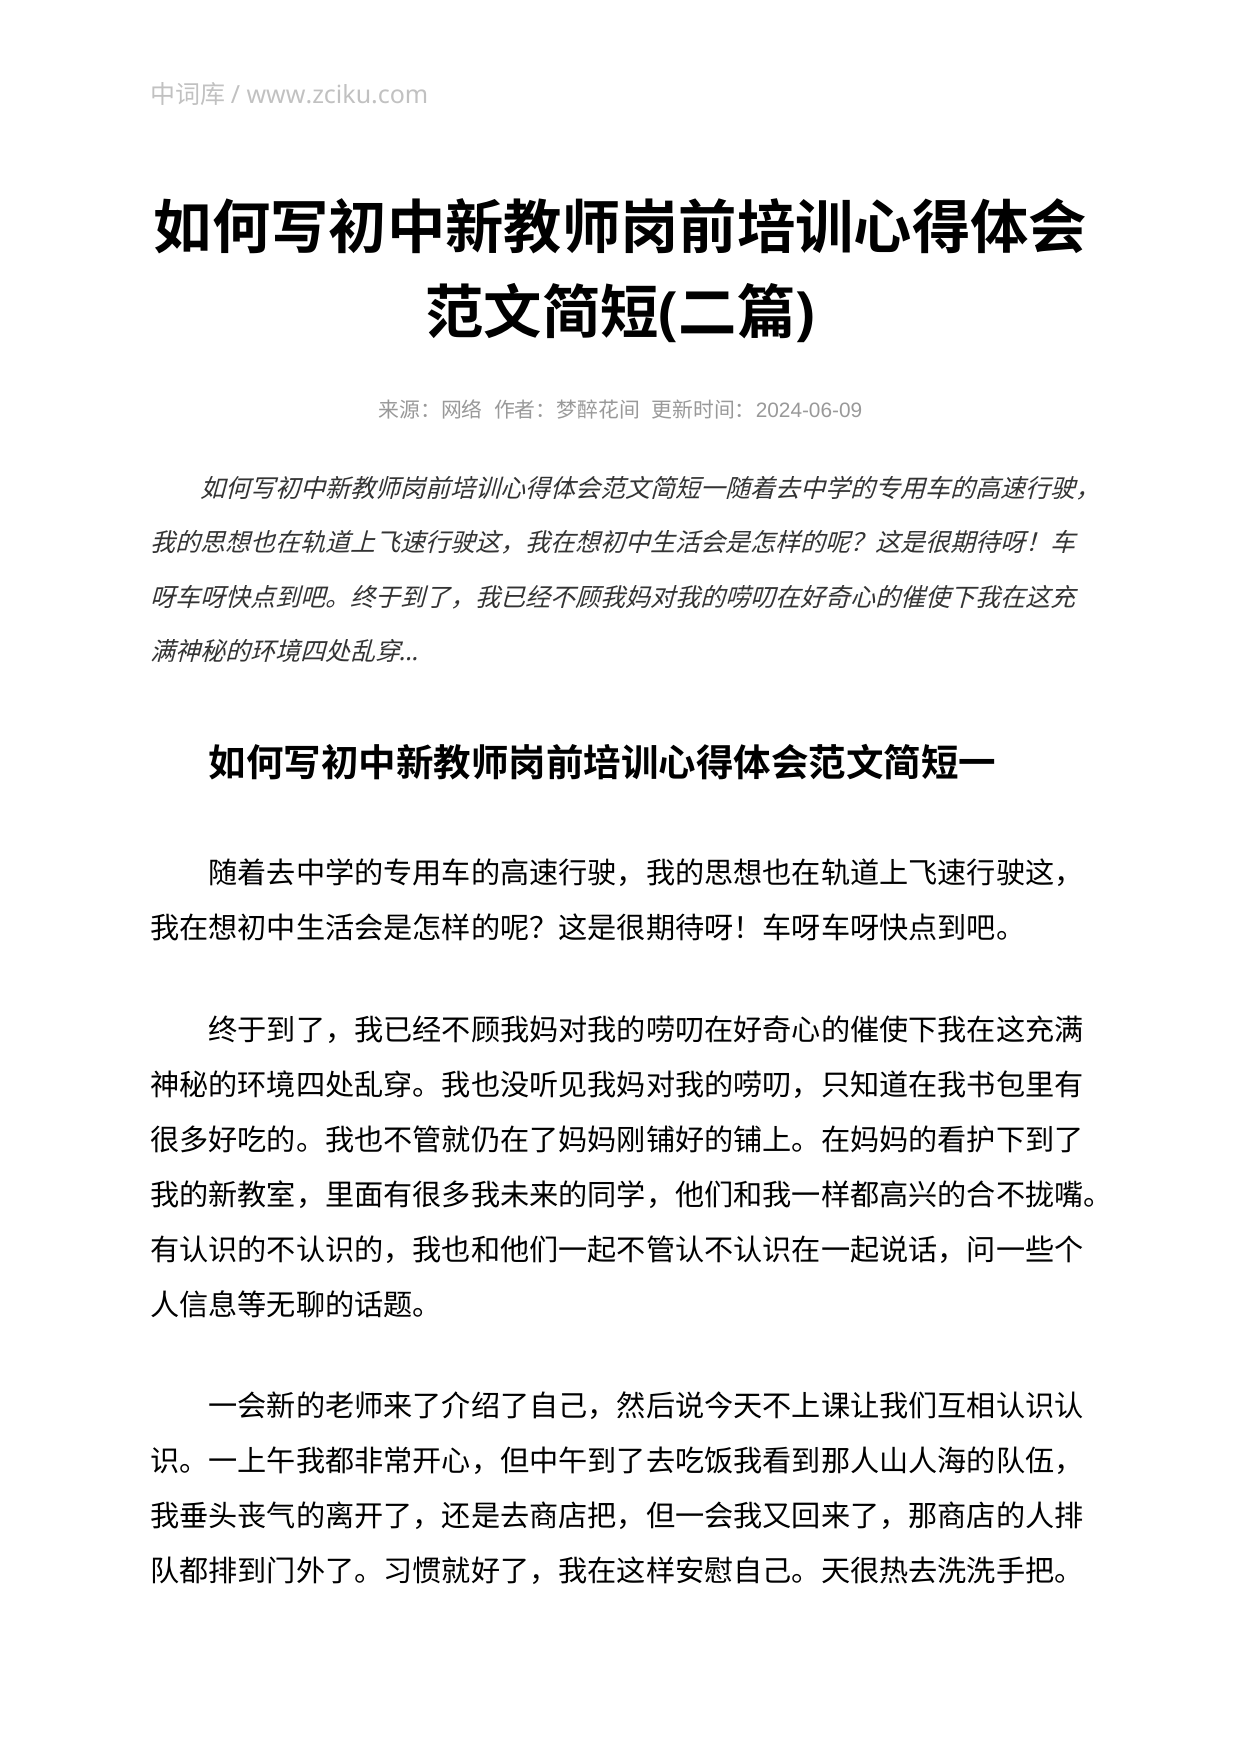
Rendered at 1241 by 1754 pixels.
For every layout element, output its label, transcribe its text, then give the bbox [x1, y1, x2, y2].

text 来源：网络 作者：梦醉花间 更新时间：2024-06-09 [150, 397, 1090, 421]
text 终于到了，我已经不顾我妈对我的唠叨在好奇心的催使下我在这充满神秘的环境四处乱穿。我也没听见我妈对我的唠叨，只知道在我书包里有很多好吃的。我也不管就仍在了妈妈刚铺好的铺上。在妈妈的看护下到了我的新教室，里面有很多我未来的同学，他们和我一样都高兴的合不拢嘴。有认识的不认识的，我也和他们一起不管认不认识在一起说话，问一些个人信息等无聊的话题。 [150, 1007, 1090, 1323]
subtitle 如何写初中新教师岗前培训心得体会范文简短(二篇) [150, 181, 1090, 351]
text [150, 1383, 1090, 1590]
text 如何写初中新教师岗前培训心得体会范文简短一 [150, 733, 1090, 787]
text 随着去中学的专用车的高速行驶，我的思想也在轨道上飞速行驶这，我在想初中生活会是怎样的呢？这是很期待呀！车呀车呀快点到吧。 [150, 850, 1090, 947]
text 如何写初中新教师岗前培训心得体会范文简短一随着去中学的专用车的高速行驶，我的思想也在轨道上飞速行驶这，我在想初中生活会是怎样的呢？这是很期待呀！车呀车呀快点到吧。终于到了，我已经不顾我妈对我的唠叨在好奇心的催使下我在这充满神秘的环境四处乱穿... [150, 468, 1090, 668]
